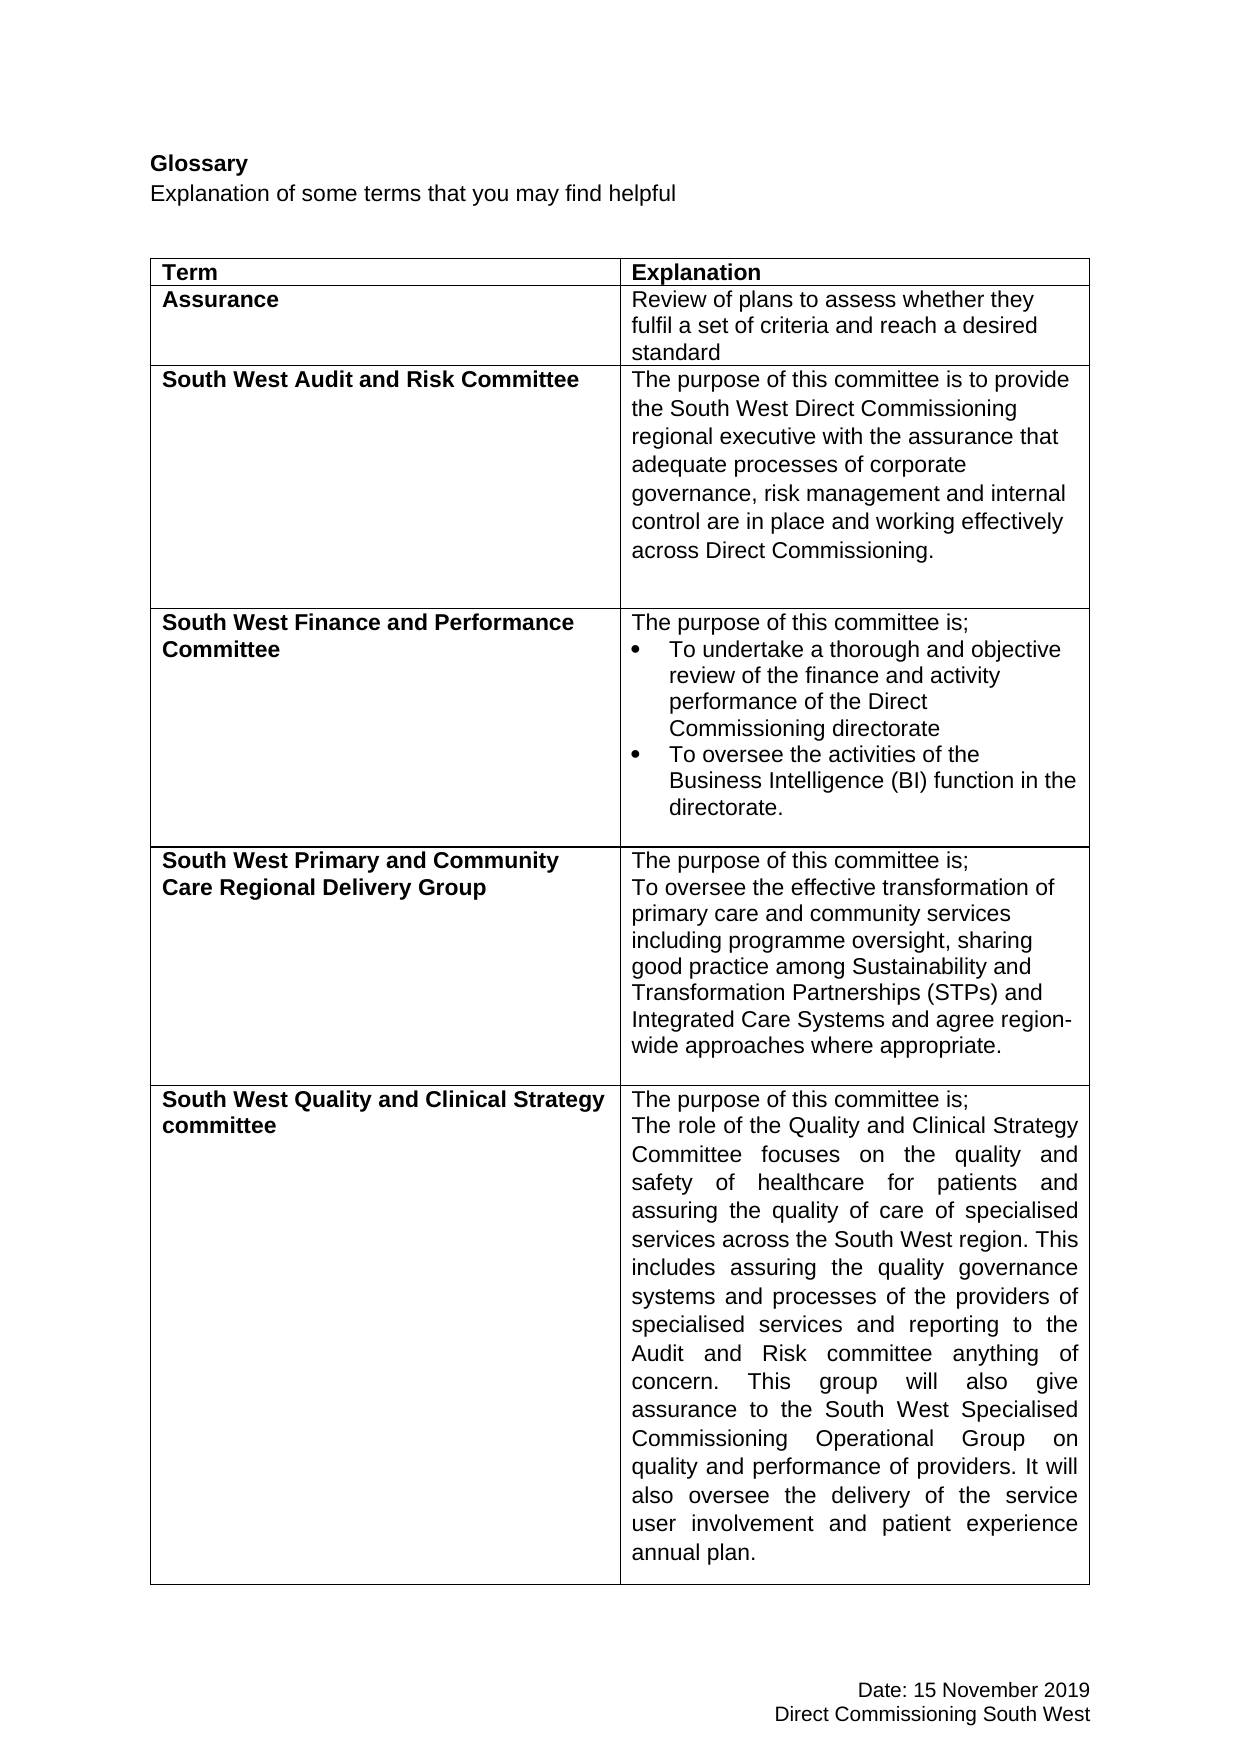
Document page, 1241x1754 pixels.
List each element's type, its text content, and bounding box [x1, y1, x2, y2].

table_cell The purpose of this committee is to provide the South West Direct Commissioning regional executive with the assurance that adequate processes of corporate governance, risk management and internal control are in place and working effectively across Direct Commissioning. [621, 366, 1089, 608]
table_cell The purpose of this committee is; To undertake a thorough and objective review of the finance and activity performance of the Direct Commissioning directorate To oversee the activities of the Business Intelligence (BI) function in the directorate. [621, 609, 1089, 846]
table_cell South West Finance and Performance Committee [151, 609, 620, 846]
table_cell Assurance [151, 286, 620, 365]
table_header Term [151, 259, 620, 285]
table_cell South West Primary and Community Care Regional Delivery Group [151, 848, 620, 1085]
table_cell Review of plans to assess whether they fulfil a set of criteria and reach a desired standard [621, 286, 1089, 365]
table_header Explanation [621, 259, 1089, 285]
table_cell South West Audit and Risk Committee [151, 366, 620, 608]
text Glossary Explanation of some terms that you may find helpful [150, 150, 1090, 207]
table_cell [151, 1086, 620, 1584]
table_cell The purpose of this committee is; To oversee the effective transformation of primary care and community services including programme oversight, sharing good practice among Sustainability and Transformation Partnerships (STPs) and Integrated Care Systems and agree region-wide approaches where appropriate. [621, 848, 1089, 1085]
